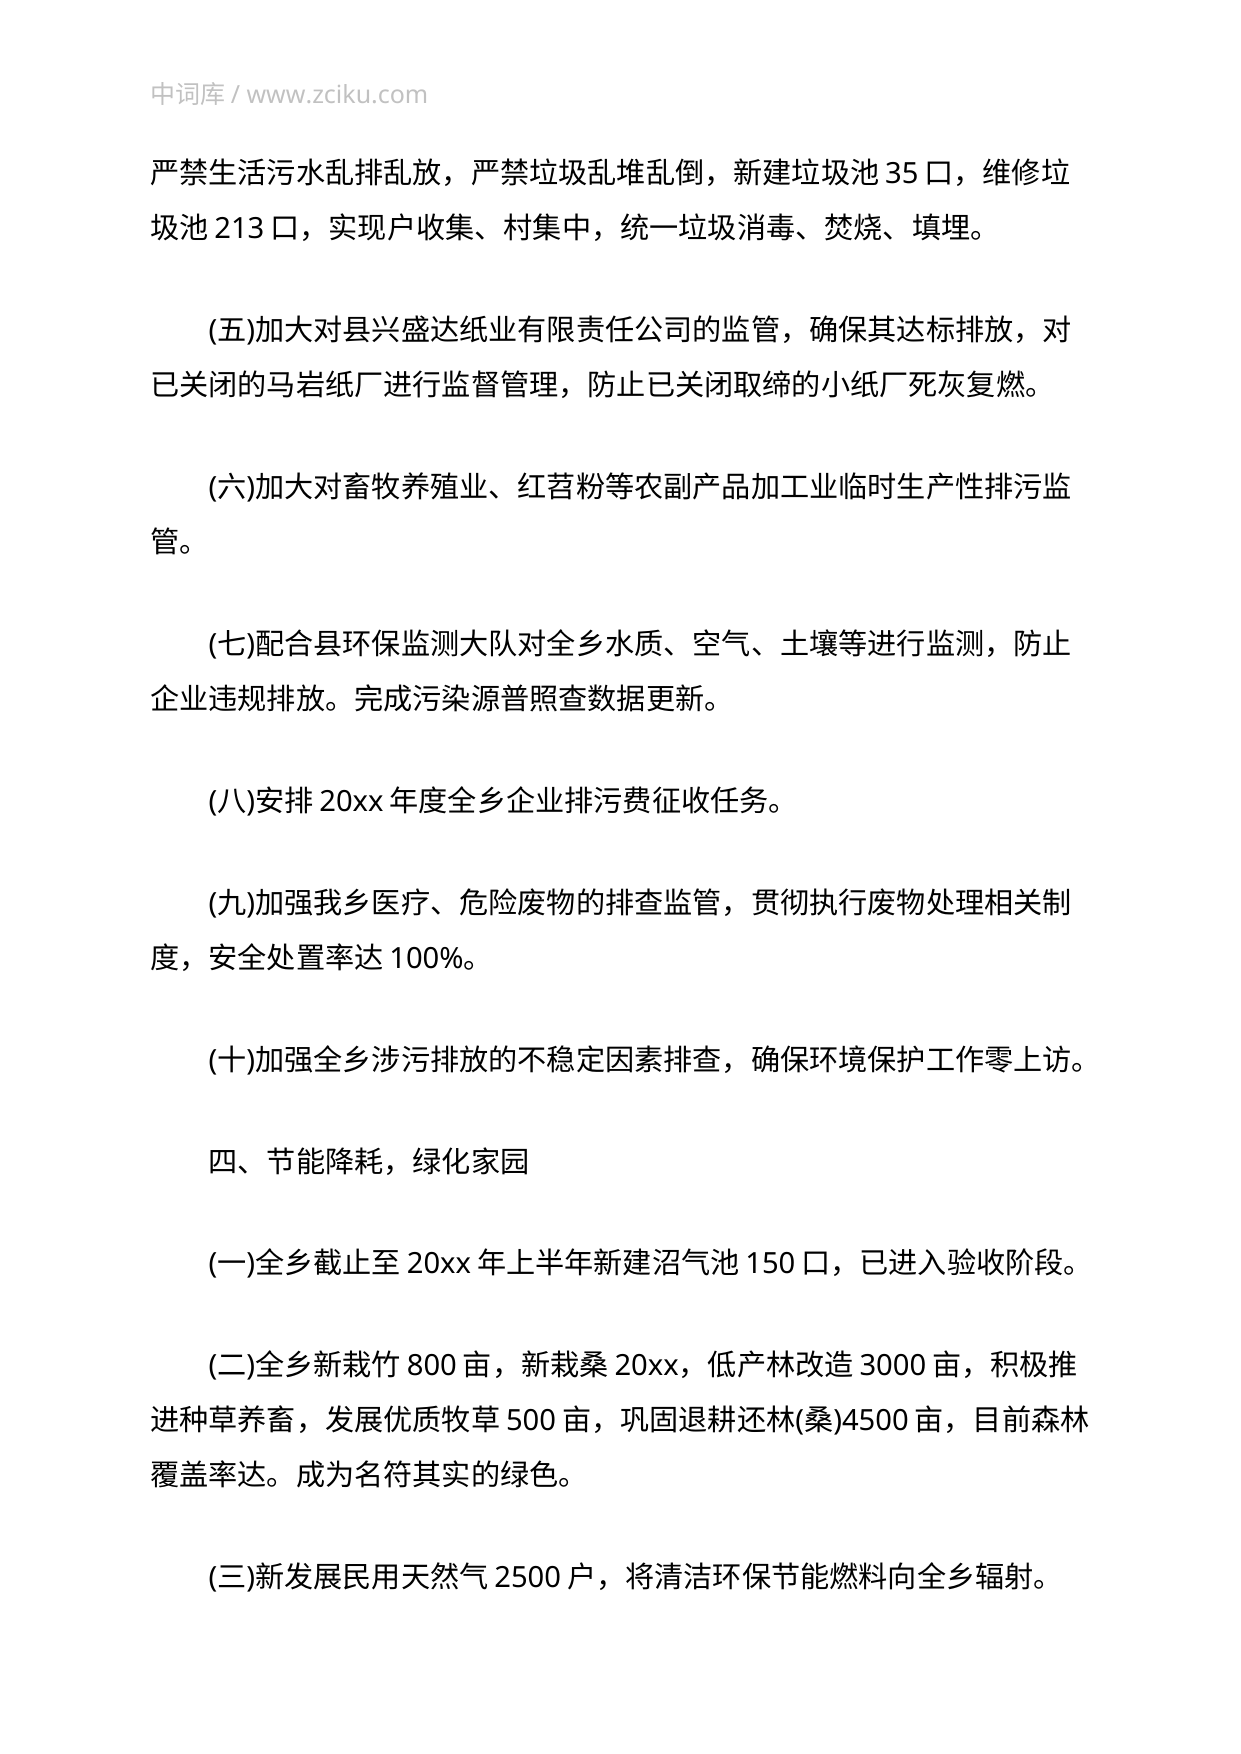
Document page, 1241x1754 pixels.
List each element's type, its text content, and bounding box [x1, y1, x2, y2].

text (九)加强我乡医疗、危险废物的排查监管，贯彻执行废物处理相关制度，安全处置率达100%。 [150, 879, 1090, 977]
text (一)全乡截止至20xx年上半年新建沼气池150口，已进入验收阶段。 [150, 1240, 1090, 1282]
text (五)加大对县兴盛达纸业有限责任公司的监管，确保其达标排放，对已关闭的马岩纸厂进行监督管理，防止已关闭取缔的小纸厂死灰复燃。 [150, 307, 1090, 404]
text (十)加强全乡涉污排放的不稳定因素排查，确保环境保护工作零上访。 [150, 1036, 1090, 1079]
text (七)配合县环保监测大队对全乡水质、空气、土壤等进行监测，防止企业违规排放。完成污染源普照查数据更新。 [150, 621, 1090, 718]
text 四、节能降耗，绿化家园 [150, 1138, 1090, 1181]
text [150, 150, 1090, 247]
text (三)新发展民用天然气2500户，将清洁环保节能燃料向全乡辐射。 [150, 1554, 1090, 1596]
text (六)加大对畜牧养殖业、红苕粉等农副产品加工业临时生产性排污监管。 [150, 464, 1090, 561]
text (二)全乡新栽竹800亩，新栽桑20xx，低产林改造3000亩，积极推进种草养畜，发展优质牧草500亩，巩固退耕还林(桑)4500亩，目前森林覆盖率达。成为名符其实的绿色。 [150, 1342, 1090, 1494]
text (八)安排20xx年度全乡企业排污费征收任务。 [150, 777, 1090, 820]
